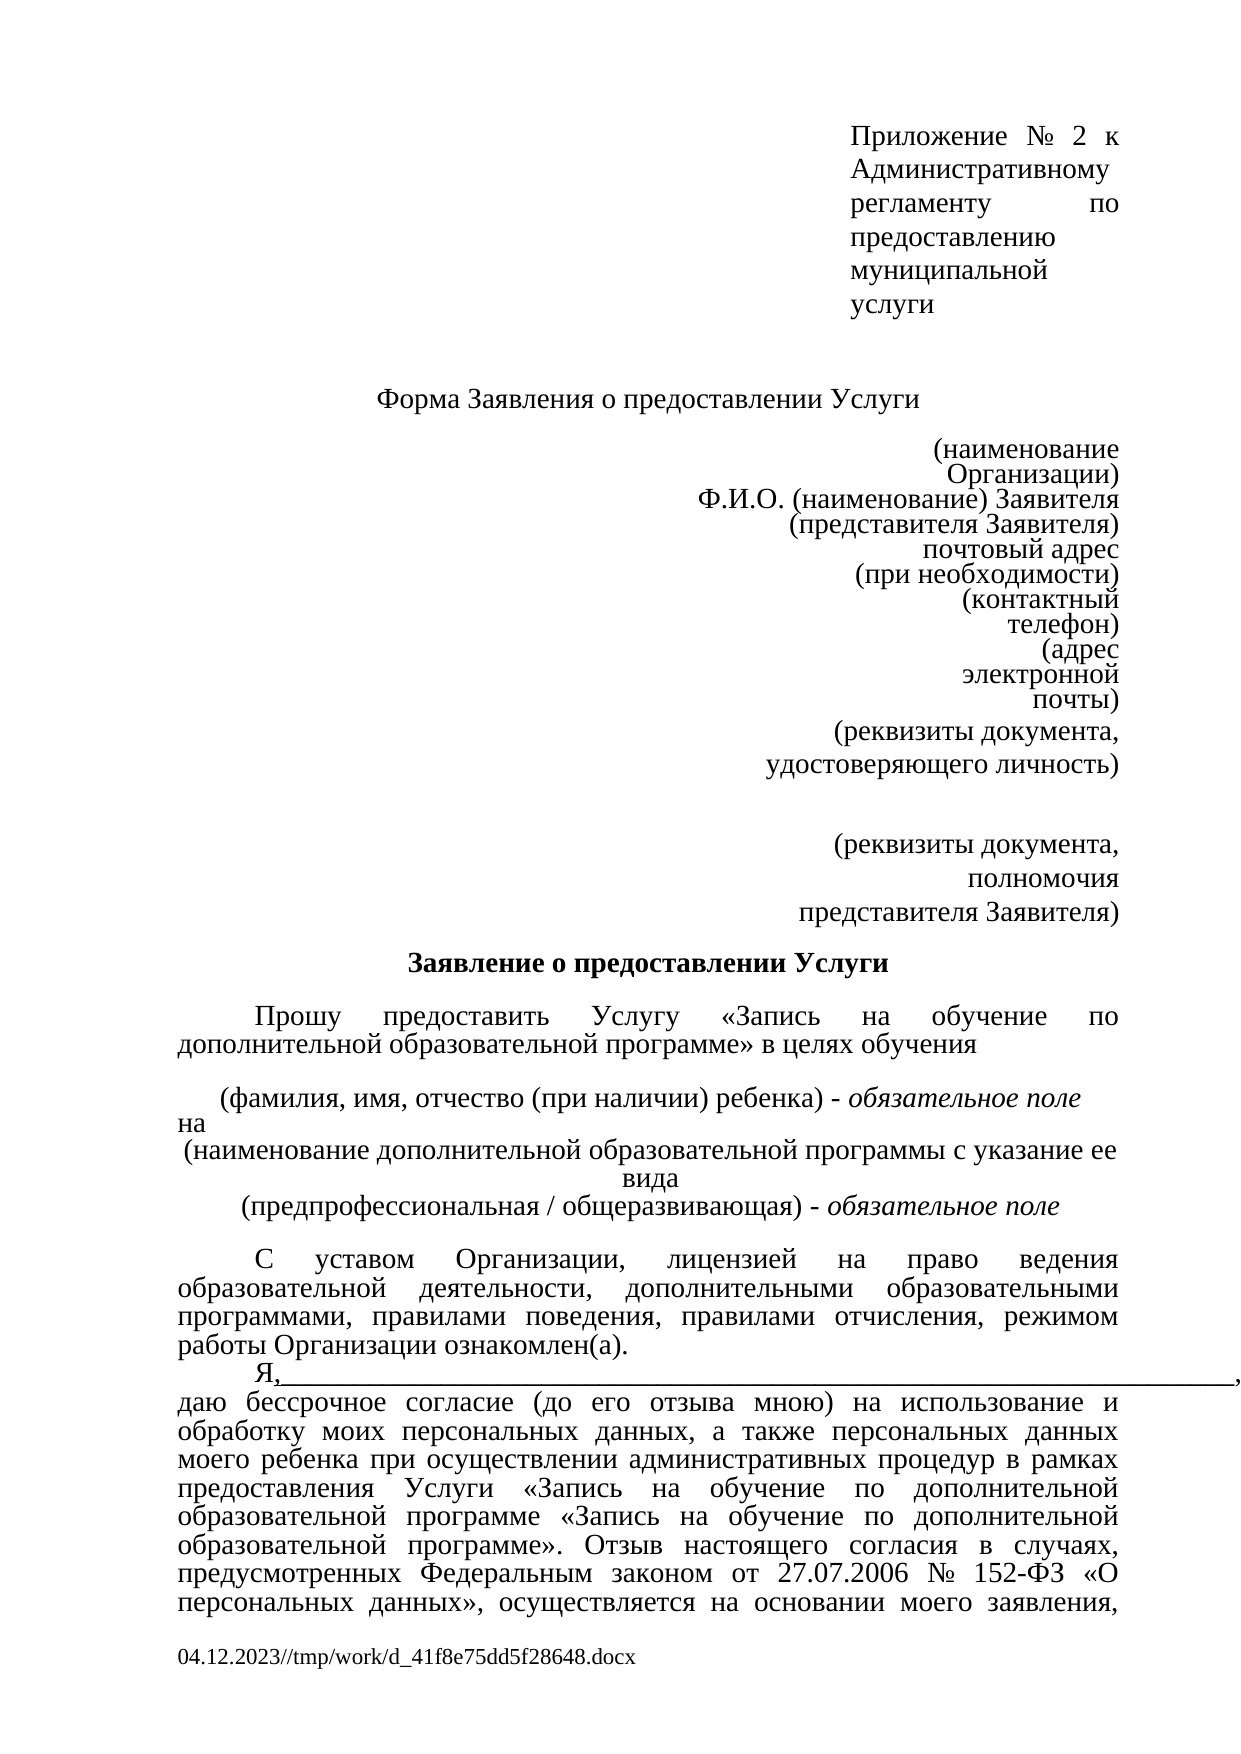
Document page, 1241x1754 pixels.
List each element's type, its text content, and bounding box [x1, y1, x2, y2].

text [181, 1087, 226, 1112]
text Заявление о предоставлении Услуги [177, 952, 1119, 977]
text Ф.И.О. (наименование) Заявителя [796, 488, 1119, 513]
text (контактный телефон) [919, 588, 1119, 638]
text Ф.И.О. (наименование) Заявителя [594, 488, 799, 513]
text (представителя Заявителя) [594, 513, 796, 538]
text (реквизиты документа, удостоверяющего личность) (реквизиты документа, полномочия [690, 713, 1119, 894]
text (наименование дополнительной образовательной программы с указание ее вида (предпрофессиональная / общеразвивающая) - обязательное поле [181, 1137, 1119, 1221]
text (фамилия, имя, отчество (при наличии) ребенка) - обязательное поле [535, 1087, 1119, 1112]
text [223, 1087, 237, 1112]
text Я,_____ , [177, 1360, 1119, 1388]
text (наименование Организации) [827, 438, 1119, 488]
text (представителя Заявителя) [793, 513, 1119, 538]
text Прошу предоставить Услугу «Запись на обучение по дополнительной образовательной программе» в целях обучения [177, 1002, 1119, 1059]
text Форма Заявления о предоставлении Услуги [177, 388, 1119, 413]
text на [177, 1112, 1119, 1137]
text Приложение № 2 к Административному регламенту по предоставлению муниципальной услуги [850, 118, 1119, 319]
text (при необходимости) [859, 563, 1119, 588]
text (адрес электронной почты) [890, 638, 1119, 713]
text С уставом Организации, лицензией на право ведения образовательной деятельности, дополнительными образовательными программами, правилами поведения, правилами отчисления, режимом работы Организации ознакомлен(а). [177, 1246, 1119, 1360]
text (фамилия, имя, отчество (при наличии) ребенка) - обязательное поле [240, 1087, 538, 1112]
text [177, 1388, 1119, 1617]
text почтовый адрес [836, 538, 1119, 563]
text представителя Заявителя) [690, 894, 1119, 927]
